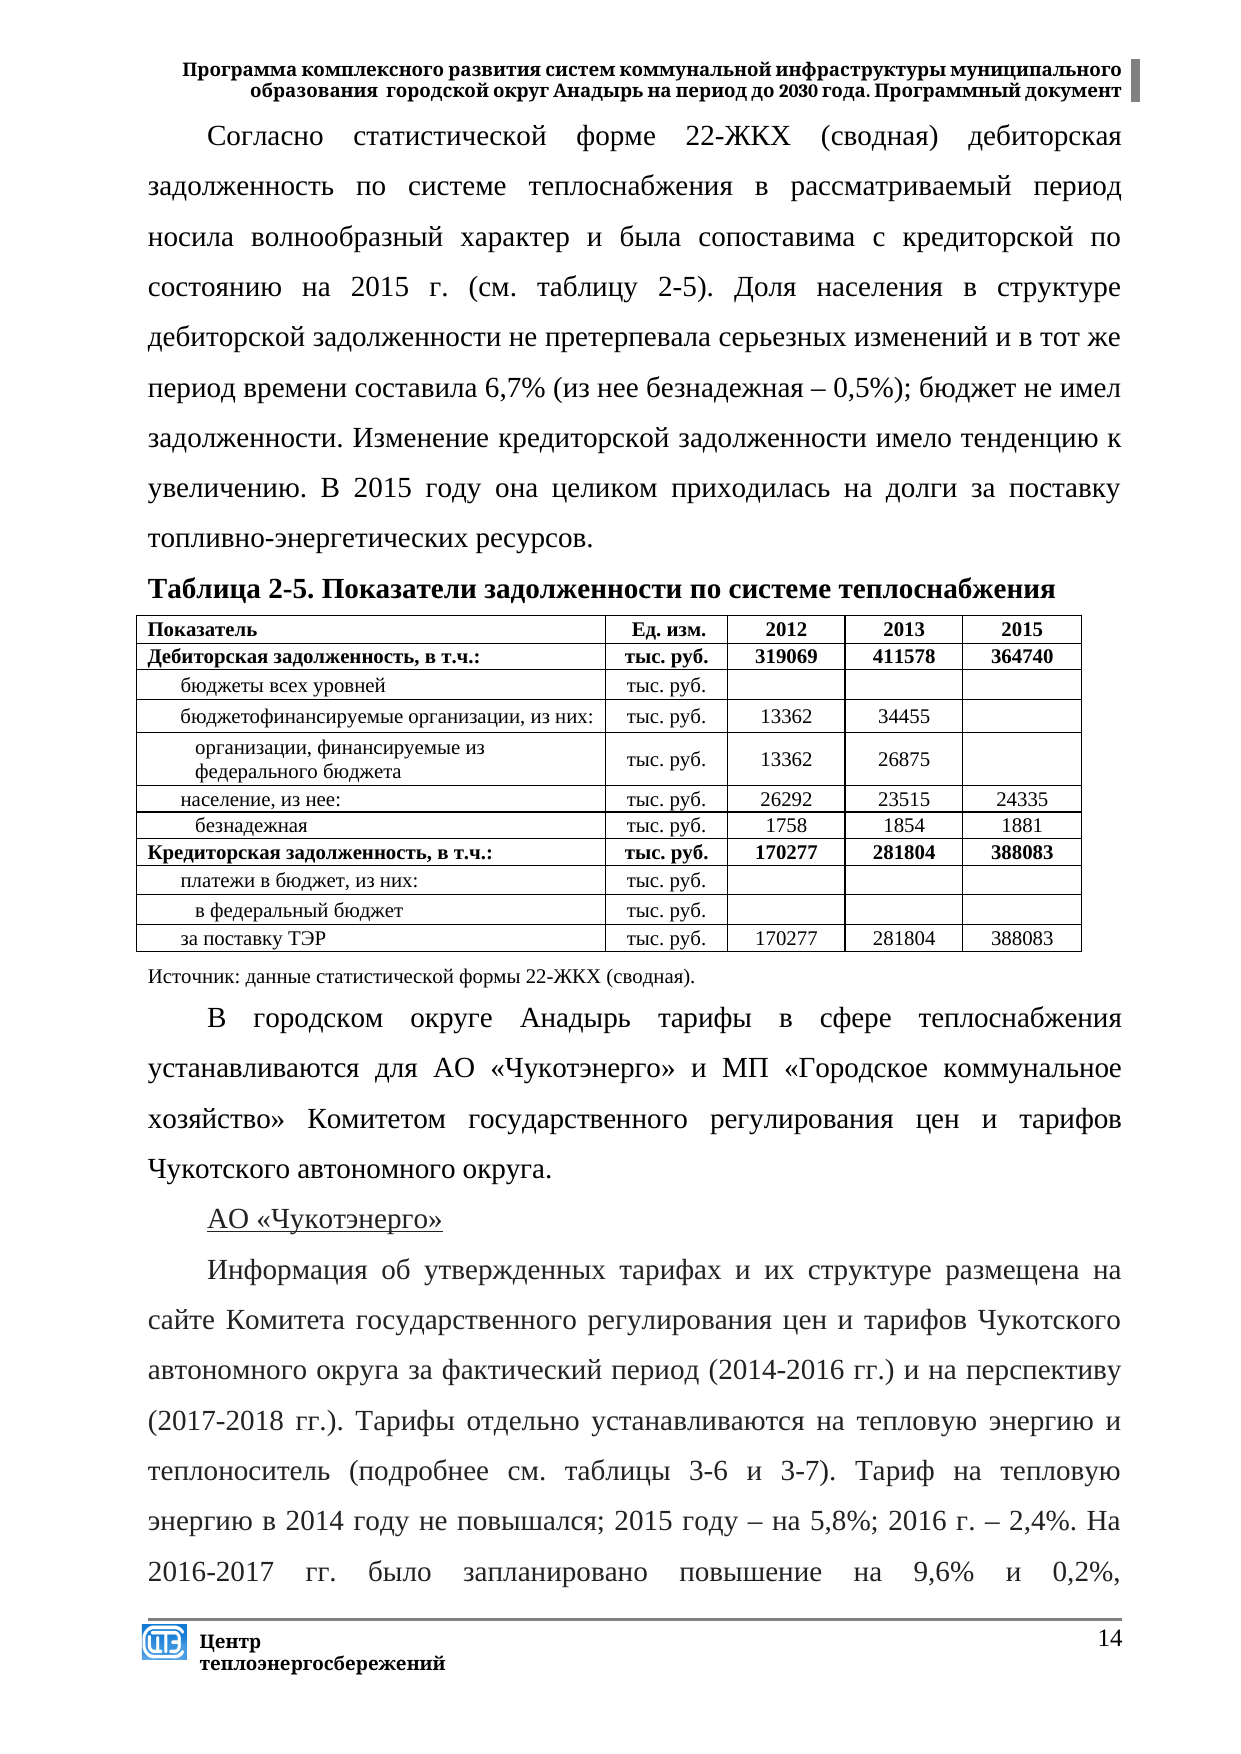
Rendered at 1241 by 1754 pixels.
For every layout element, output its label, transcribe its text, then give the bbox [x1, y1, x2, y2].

table_cell Кредиторская задолженность, в т.ч.: [137, 839, 605, 864]
text АО «Чукотэнерго» [148, 1202, 1122, 1235]
table_cell бюджетофинансируемые организации, из них: [137, 700, 605, 732]
table_cell 1758 [728, 813, 844, 838]
table_cell тыс. руб. [606, 895, 727, 924]
table_cell 388083 [963, 925, 1081, 951]
table_cell [963, 670, 1081, 699]
table_cell тыс. руб. [606, 786, 727, 811]
text Согласно статистической форме 22-ЖКХ (сводная) дебиторская задолженность по системе теплоснабжения в рассматриваемый период носила волнообразный характер и была сопоставима с кредиторской по состоянию на 2015 г. (см. таблицу 2-5). Доля населения в структуре дебиторской задолженности не претерпевала серьезных изменений и в тот же период времени составила 6,7% (из нее безнадежная – 0,5%); бюджет не имел задолженности. Изменение кредиторской задолженности имело тенденцию к увеличению. В 2015 году она целиком приходилась на долги за поставку топливно-энергетических ресурсов. [148, 118, 1122, 554]
table_cell [963, 866, 1081, 894]
table_cell организации, финансируемые из федерального бюджета [137, 733, 605, 785]
table_cell безнадежная [137, 813, 605, 838]
table_cell [728, 670, 844, 699]
table_cell [846, 866, 962, 894]
table_cell 388083 [963, 839, 1081, 864]
table_cell Дебиторская задолженность, в т.ч.: [137, 644, 605, 669]
table_cell тыс. руб. [606, 644, 727, 669]
text В городском округе Анадырь тарифы в сфере теплоснабжения устанавливаются для АО «Чукотэнерго» и МП «Городское коммунальное хозяйство» Комитетом государственного регулирования цен и тарифов Чукотского автономного округа. [148, 1000, 1122, 1185]
table_cell 26292 [728, 786, 844, 811]
table_cell 411578 [846, 644, 962, 669]
table_cell население, из нее: [137, 786, 605, 811]
table_cell платежи в бюджет, из них: [137, 866, 605, 894]
text Таблица 2-5. Показатели задолженности по системе теплоснабжения [148, 571, 1122, 604]
table_cell 319069 [728, 644, 844, 669]
table_cell тыс. руб. [606, 925, 727, 951]
table_cell за поставку ТЭР [137, 925, 605, 951]
table_cell тыс. руб. [606, 700, 727, 732]
table_header Показатель [137, 616, 605, 643]
table_cell 170277 [728, 925, 844, 951]
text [148, 1252, 1122, 1587]
table_cell [728, 866, 844, 894]
table_cell тыс. руб. [606, 813, 727, 838]
table_cell 364740 [963, 644, 1081, 669]
table_cell [846, 670, 962, 699]
table_cell [963, 895, 1081, 924]
table_header Ед. изм. [606, 616, 727, 643]
table_header 2012 [728, 616, 844, 643]
table_cell 24335 [963, 786, 1081, 811]
table_cell 170277 [728, 839, 844, 864]
table_cell в федеральный бюджет [137, 895, 605, 924]
table_cell 26875 [846, 733, 962, 785]
table_header 2013 [846, 616, 962, 643]
table_cell тыс. руб. [606, 670, 727, 699]
table_cell 13362 [728, 700, 844, 732]
table_cell 23515 [846, 786, 962, 811]
table_cell 34455 [846, 700, 962, 732]
table_cell 1854 [846, 813, 962, 838]
table_cell [728, 895, 844, 924]
text Источник: данные статистической формы 22-ЖКХ (сводная). [148, 964, 1122, 988]
table_header 2015 [963, 616, 1081, 643]
table_cell [963, 733, 1081, 785]
table_cell [846, 895, 962, 924]
table_cell [963, 700, 1081, 732]
table_cell тыс. руб. [606, 839, 727, 864]
table_cell тыс. руб. [606, 733, 727, 785]
table_cell бюджеты всех уровней [137, 670, 605, 699]
table_cell 13362 [728, 733, 844, 785]
table_cell 281804 [846, 925, 962, 951]
table_cell 281804 [846, 839, 962, 864]
table_cell тыс. руб. [606, 866, 727, 894]
table_cell 1881 [963, 813, 1081, 838]
picture [141, 1624, 187, 1660]
